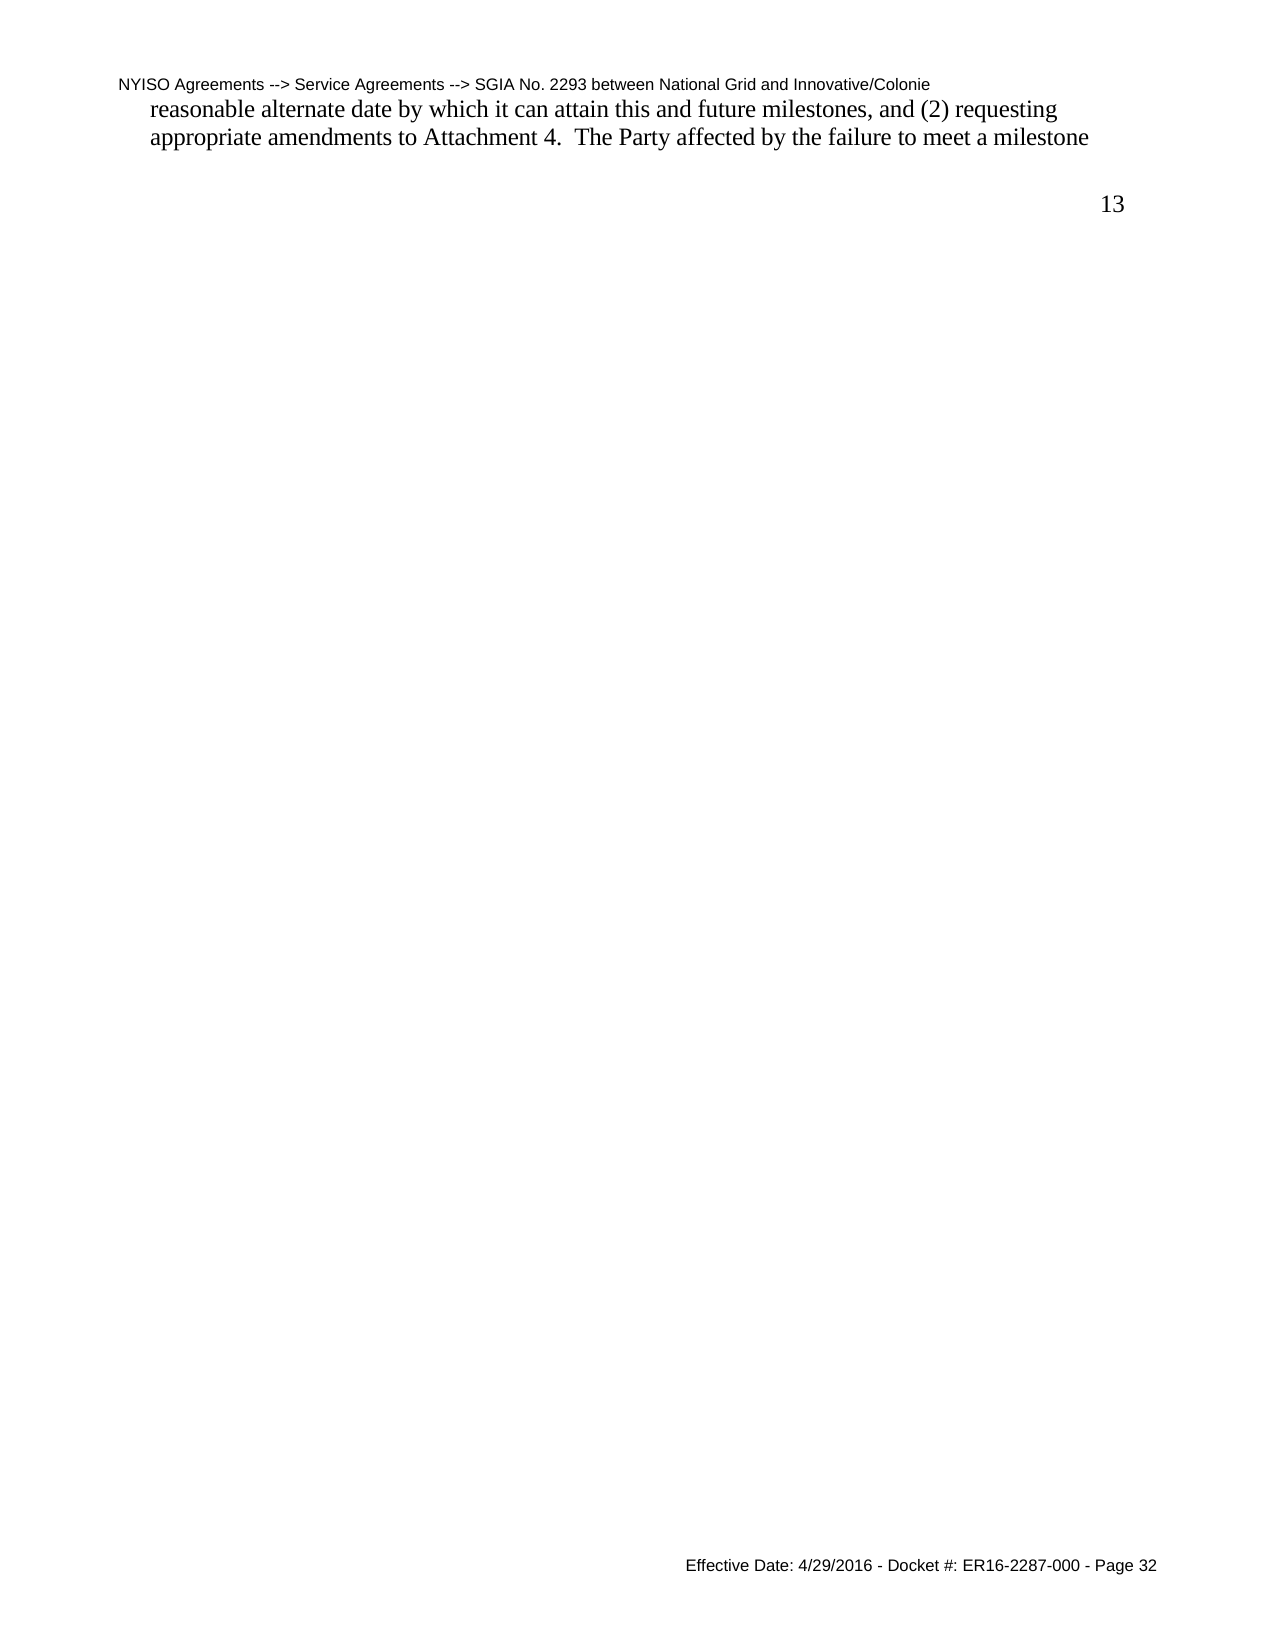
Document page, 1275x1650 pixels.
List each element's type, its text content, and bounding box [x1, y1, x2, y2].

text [150, 94, 1139, 152]
text 13 [1100, 190, 1275, 219]
